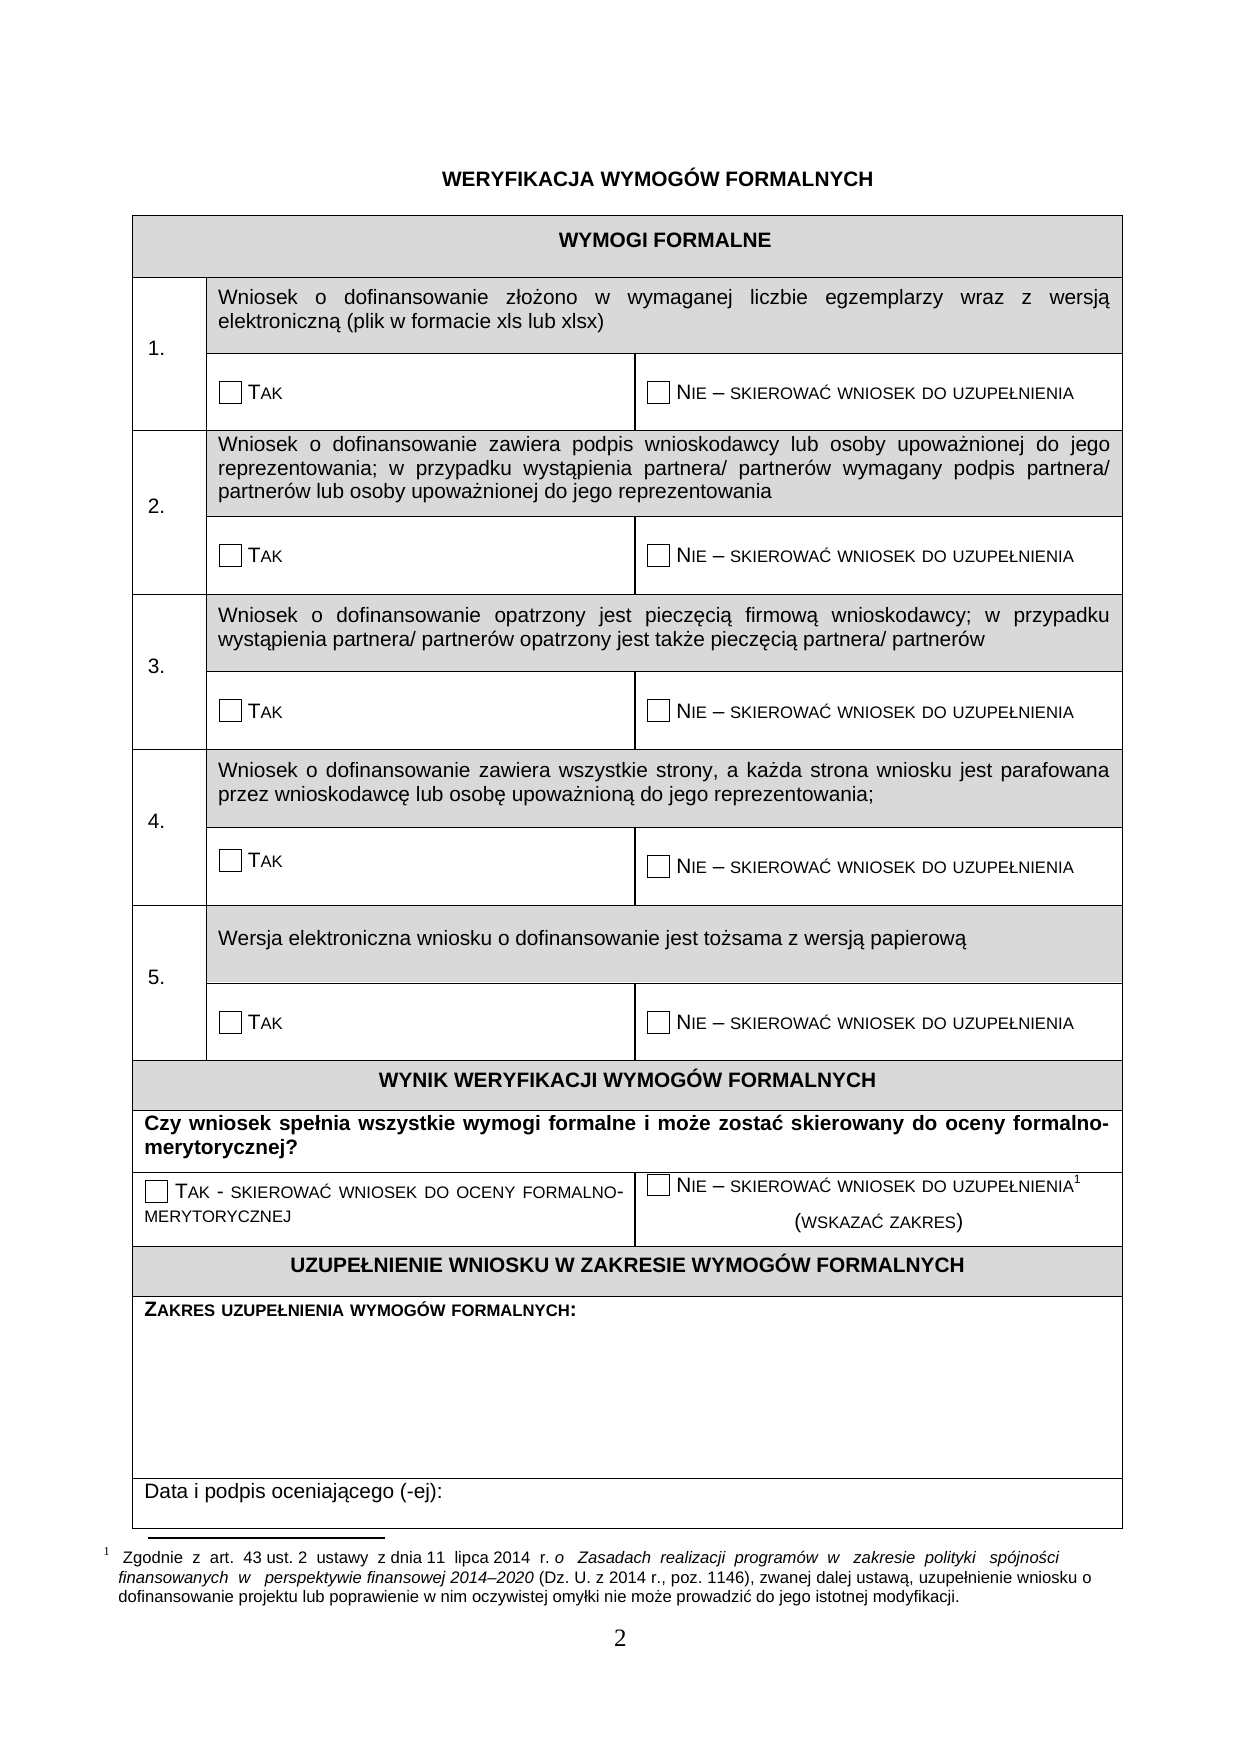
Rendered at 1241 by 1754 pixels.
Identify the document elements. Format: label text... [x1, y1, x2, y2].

table_cell Tak [207, 828, 634, 905]
table_cell Tak [207, 517, 634, 593]
table_cell Nie – skierować wniosek do uzupełnienia (wskazać zakres) [636, 1173, 1122, 1246]
table_cell 2. [133, 431, 206, 593]
table_cell Czy wniosek spełnia wszystkie wymogi formalne i może zostać skierowany do oceny formalno-merytorycznej? [133, 1111, 1122, 1172]
table_cell Wniosek o dofinansowanie zawiera wszystkie strony, a każda strona wniosku jest parafowana przez wnioskodawcę lub osobę upoważnioną do jego reprezentowania; [207, 750, 1122, 827]
table_cell Wniosek o dofinansowanie złożono w wymaganej liczbie egzemplarzy wraz z wersją elektroniczną (plik w formacie xls lub xlsx) [207, 278, 1122, 353]
table_cell Nie – skierować wniosek do uzupełnienia [636, 672, 1122, 749]
table_cell Nie – skierować wniosek do uzupełnienia [636, 517, 1122, 593]
table_cell UZUPEŁNIENIE WNIOSKU W ZAKRESIE WYMOGÓW FORMALNYCH [133, 1247, 1122, 1296]
table_cell Wniosek o dofinansowanie opatrzony jest pieczęcią firmową wnioskodawcy; w przypadku wystąpienia partnera/ partnerów opatrzony jest także pieczęcią partnera/ partnerów [207, 595, 1122, 671]
table_cell Zakres uzupełnienia wymogów formalnych: [133, 1297, 1122, 1478]
table_cell WYNIK WERYFIKACJI WYMOGÓW FORMALNYCH [133, 1061, 1122, 1110]
table_cell Nie – skierować wniosek do uzupełnienia [636, 828, 1122, 905]
table_cell 4. [133, 750, 206, 905]
table_cell Tak - skierować wniosek do oceny formalno-merytorycznej [133, 1173, 634, 1246]
table_cell Tak [207, 984, 634, 1060]
table_cell Nie – skierować wniosek do uzupełnienia [636, 354, 1122, 430]
table_cell Tak [207, 672, 634, 749]
table_cell Wersja elektroniczna wniosku o dofinansowanie jest tożsama z wersją papierową [207, 906, 1122, 982]
table_cell 5. [133, 906, 206, 1060]
table_cell Wniosek o dofinansowanie zawiera podpis wnioskodawcy lub osoby upoważnionej do jego reprezentowania; w przypadku wystąpienia partnera/ partnerów wymagany podpis partnera/ partnerów lub osoby upoważnionej do jego reprezentowania [207, 431, 1122, 516]
table_header WYMOGI FORMALNE [133, 216, 1122, 277]
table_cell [133, 1479, 1122, 1528]
subtitle weryfikacjA wymogów formalnych [223, 167, 1093, 191]
table_cell Tak [207, 354, 634, 430]
table_cell 3. [133, 595, 206, 749]
table_cell Nie – skierować wniosek do uzupełnienia [636, 984, 1122, 1060]
table_cell 1. [133, 278, 206, 430]
